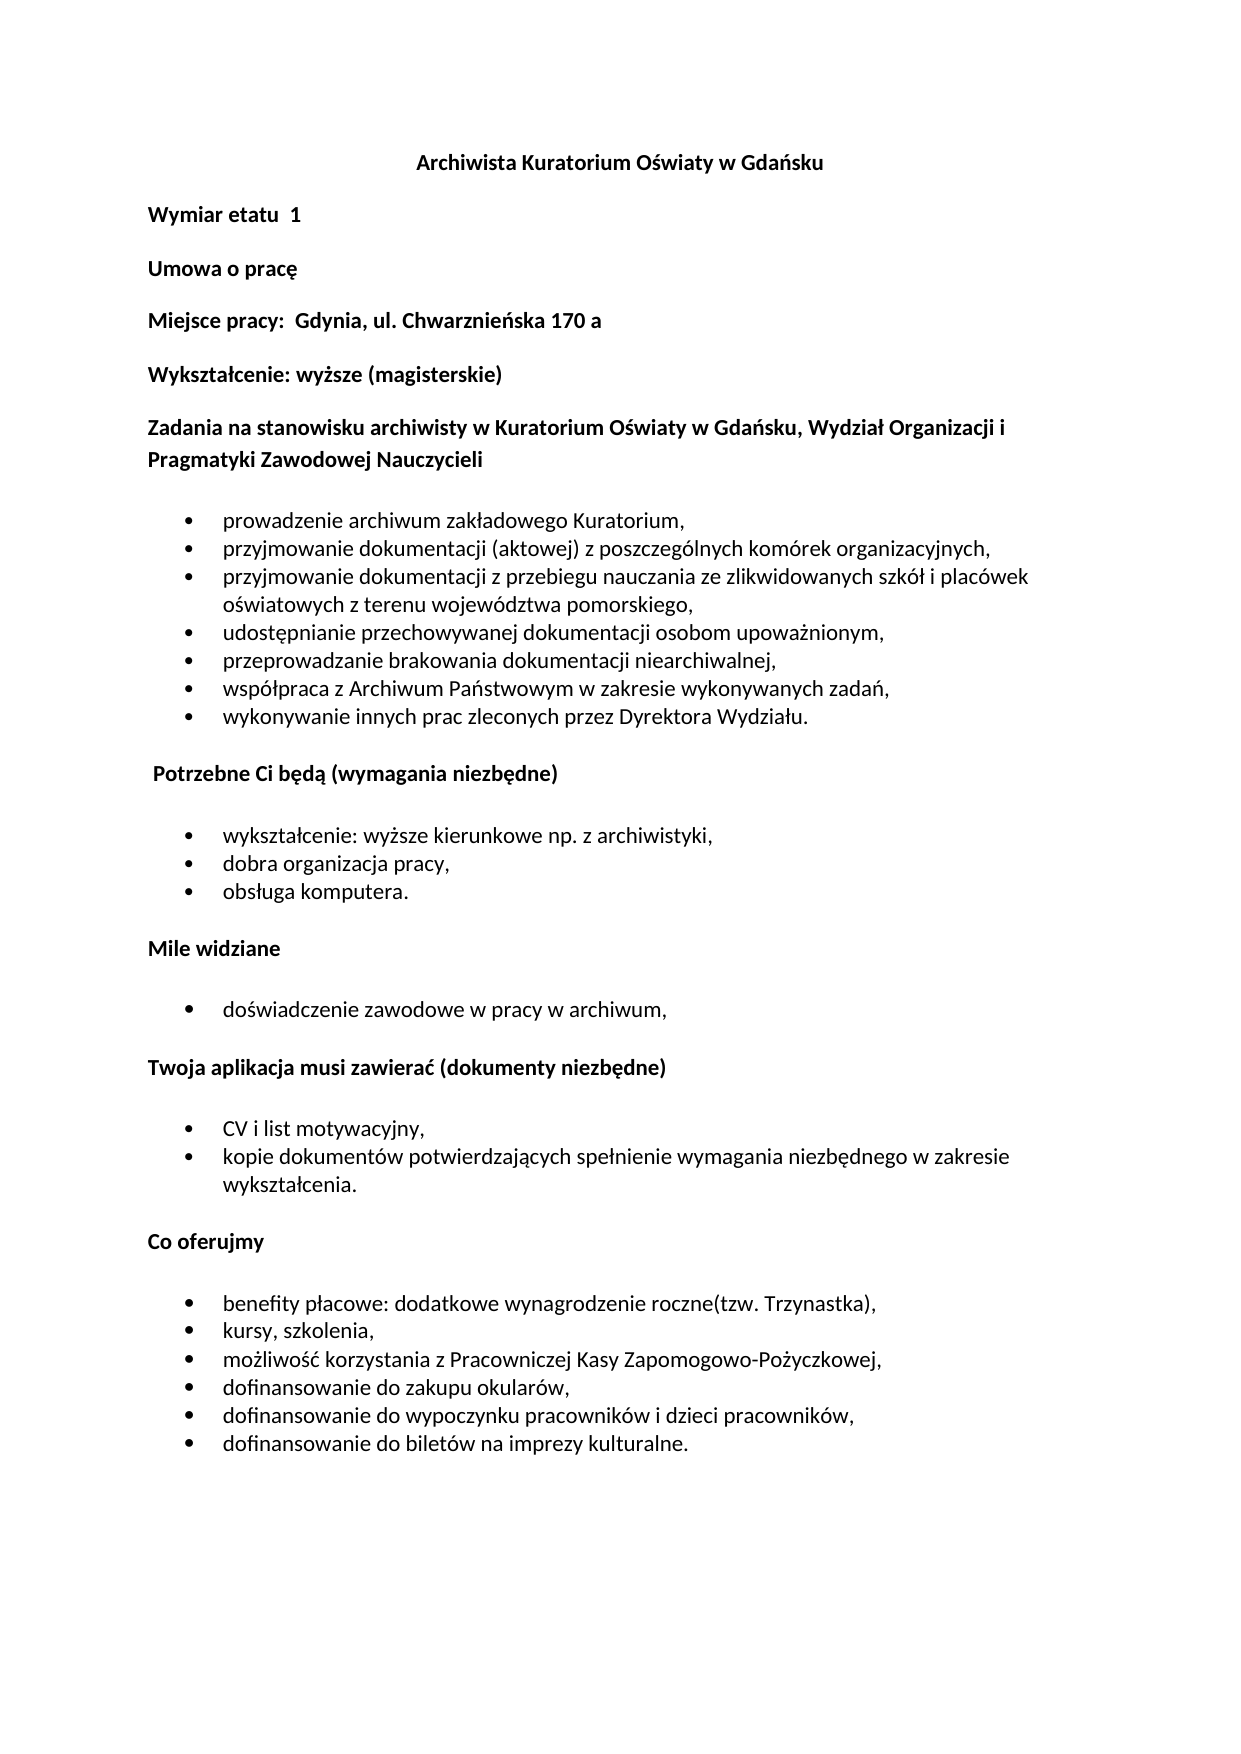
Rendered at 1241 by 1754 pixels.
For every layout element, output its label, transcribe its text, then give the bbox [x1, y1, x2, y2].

list współpraca z Archiwum Państwowym w zakresie wykonywanych zadań, [185, 674, 1093, 702]
list możliwość korzystania z Pracowniczej Kasy Zapomogowo-Pożyczkowej, [185, 1345, 1093, 1373]
text Archiwista Kuratorium Oświaty w Gdańsku [148, 148, 1093, 176]
text Potrzebne Ci będą (wymagania niezbędne) [148, 759, 1093, 788]
list prowadzenie archiwum zakładowego Kuratorium, [185, 506, 1093, 534]
text Co oferujmy [148, 1227, 1093, 1255]
list kopie dokumentów potwierdzających spełnienie wymagania niezbędnego w zakresie wykształcenia. [185, 1142, 1093, 1198]
list dobra organizacja pracy, [185, 849, 1093, 877]
list udostępnianie przechowywanej dokumentacji osobom upoważnionym, [185, 618, 1093, 646]
list przyjmowanie dokumentacji (aktowej) z poszczególnych komórek organizacyjnych, [185, 534, 1093, 562]
list wykonywanie innych prac zleconych przez Dyrektora Wydziału. [185, 702, 1093, 730]
text Mile widziane [148, 934, 1093, 962]
list benefity płacowe: dodatkowe wynagrodzenie roczne(tzw. Trzynastka), [185, 1289, 1093, 1317]
text Umowa o pracę [148, 254, 1093, 282]
list wykształcenie: wyższe kierunkowe np. z archiwistyki, [185, 821, 1093, 849]
list dofinansowanie do zakupu okularów, [185, 1373, 1093, 1401]
text Wymiar etatu 1 [148, 201, 1093, 229]
text Twoja aplikacja musi zawierać (dokumenty niezbędne) [148, 1053, 1093, 1081]
list dofinansowanie do biletów na imprezy kulturalne. [185, 1429, 1093, 1457]
text Wykształcenie: wyższe (magisterskie) [148, 360, 1093, 388]
list obsługa komputera. [185, 877, 1093, 905]
list przeprowadzanie brakowania dokumentacji niearchiwalnej, [185, 646, 1093, 674]
list dofinansowanie do wypoczynku pracowników i dzieci pracowników, [185, 1401, 1093, 1429]
list przyjmowanie dokumentacji z przebiegu nauczania ze zlikwidowanych szkół i placówek oświatowych z terenu województwa pomorskiego, [185, 562, 1093, 618]
text Zadania na stanowisku archiwisty w Kuratorium Oświaty w Gdańsku, Wydział Organizacji i Pragmatyki Zawodowej Nauczycieli [148, 413, 1093, 473]
text Miejsce pracy: Gdynia, ul. Chwarznieńska 170 a [148, 307, 1093, 335]
list CV i list motywacyjny, [185, 1114, 1093, 1142]
list kursy, szkolenia, [185, 1317, 1093, 1345]
list doświadczenie zawodowe w pracy w archiwum, [185, 996, 1093, 1023]
